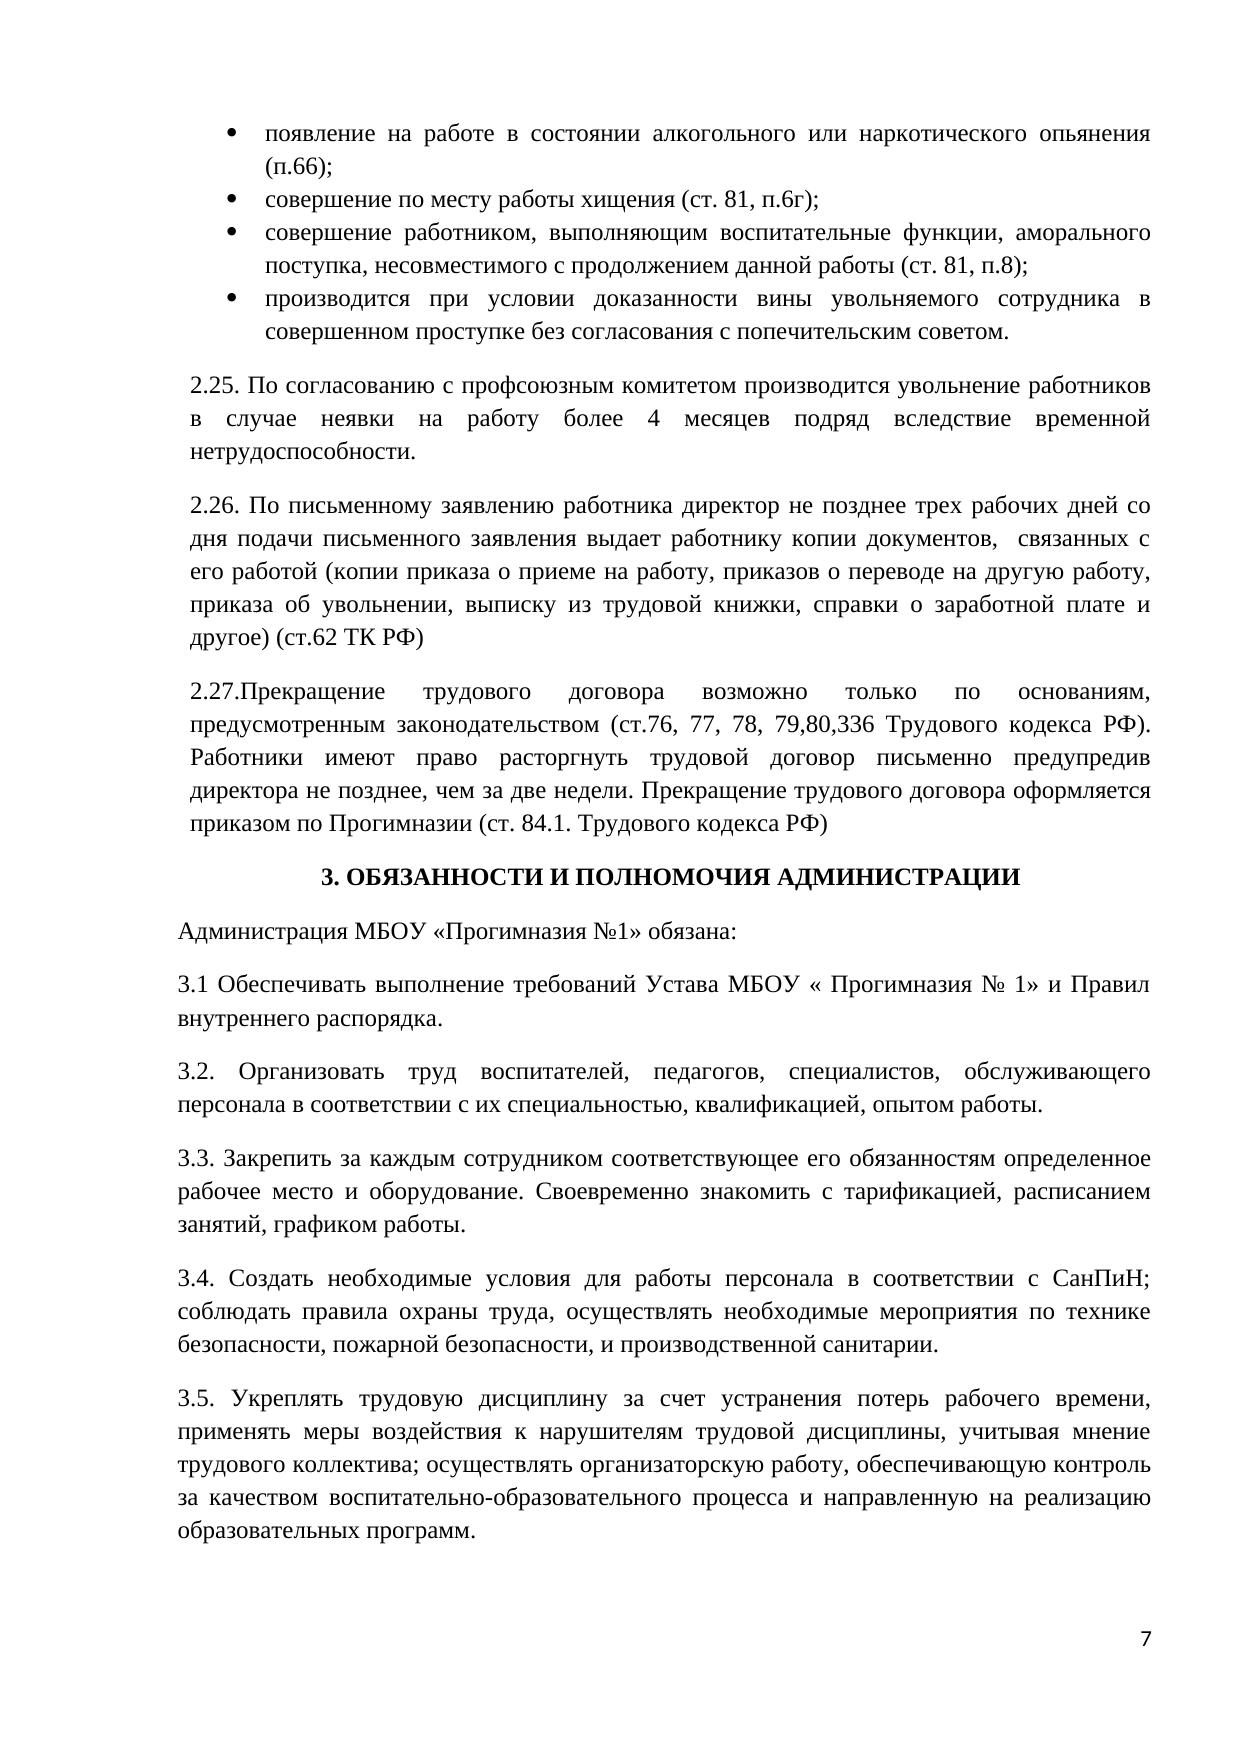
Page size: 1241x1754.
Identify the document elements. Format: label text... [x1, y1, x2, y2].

list производится при условии доказанности вины увольняемого сотрудника в совершенном проступке без согласования с попечительским советом. [227, 283, 1152, 345]
text 3.5. Укреплять трудовую дисциплину за счет устранения потерь рабочего времени, применять меры воздействия к нарушителям трудовой дисциплины, учитывая мнение трудового коллектива; осуществлять организаторскую работу, обеспечивающую контроль за качеством воспитательно-образовательного процесса и направленную на реализацию образовательных программ. [177, 1383, 1152, 1544]
text 3.4. Создать необходимые условия для работы персонала в соответствии с СанПиН; соблюдать правила охраны труда, осуществлять необходимые мероприятия по технике безопасности, пожарной безопасности, и производственной санитарии. [177, 1263, 1152, 1358]
list совершение работником, выполняющим воспитательные функции, аморального поступка, несовместимого с продолжением данной работы (ст. 81, п.8); [227, 217, 1152, 279]
text 3.1 Обеспечивать выполнение требований Устава МБОУ « Прогимназия № 1» и Правил внутреннего распорядка. [177, 969, 1152, 1031]
list совершение по месту работы хищения (ст. 81, п.6г); [227, 184, 1152, 213]
text 2.25. По согласованию с профсоюзным комитетом производится увольнение работников в случае неявки на работу более 4 месяцев подряд вследствие временной нетрудоспособности. [190, 370, 1152, 465]
list появление на работе в состоянии алкогольного или наркотического опьянения (п.66); [227, 118, 1152, 180]
text Администрация МБОУ «Прогимназия №1» обязана: [177, 916, 1152, 944]
text 3.3. Закрепить за каждым сотрудником соответствующее его обязанностям определенное рабочее место и оборудование. Своевременно знакомить с тарификацией, расписанием занятий, графиком работы. [177, 1143, 1152, 1238]
text 3.2. Организовать труд воспитателей, педагогов, специалистов, обслуживающего персонала в соответствии с их специальностью, квалификацией, опытом работы. [177, 1056, 1152, 1118]
text 2.26. По письменному заявлению работника директор не позднее трех рабочих дней со дня подачи письменного заявления выдает работнику копии документов, связанных с его работой (копии приказа о приеме на работу, приказов о переводе на другую работу, приказа об увольнении, выписку из трудовой книжки, справки о заработной плате и другое) (ст.62 ТК РФ) [190, 490, 1152, 651]
text 2.27.Прекращение трудового договора возможно только по основаниям, предусмотренным законодательством (ст.76, 77, 78, 79,80,336 Трудового кодекса РФ). Работники имеют право расторгнуть трудовой договор письменно предупредив директора не позднее, чем за две недели. Прекращение трудового договора оформляется приказом по Прогимназии (ст. 84.1. Трудового кодекса РФ) [190, 676, 1152, 837]
text 3. ОБЯЗАННОСТИ И ПОЛНОМОЧИЯ АДМИНИСТРАЦИИ [190, 862, 1152, 891]
